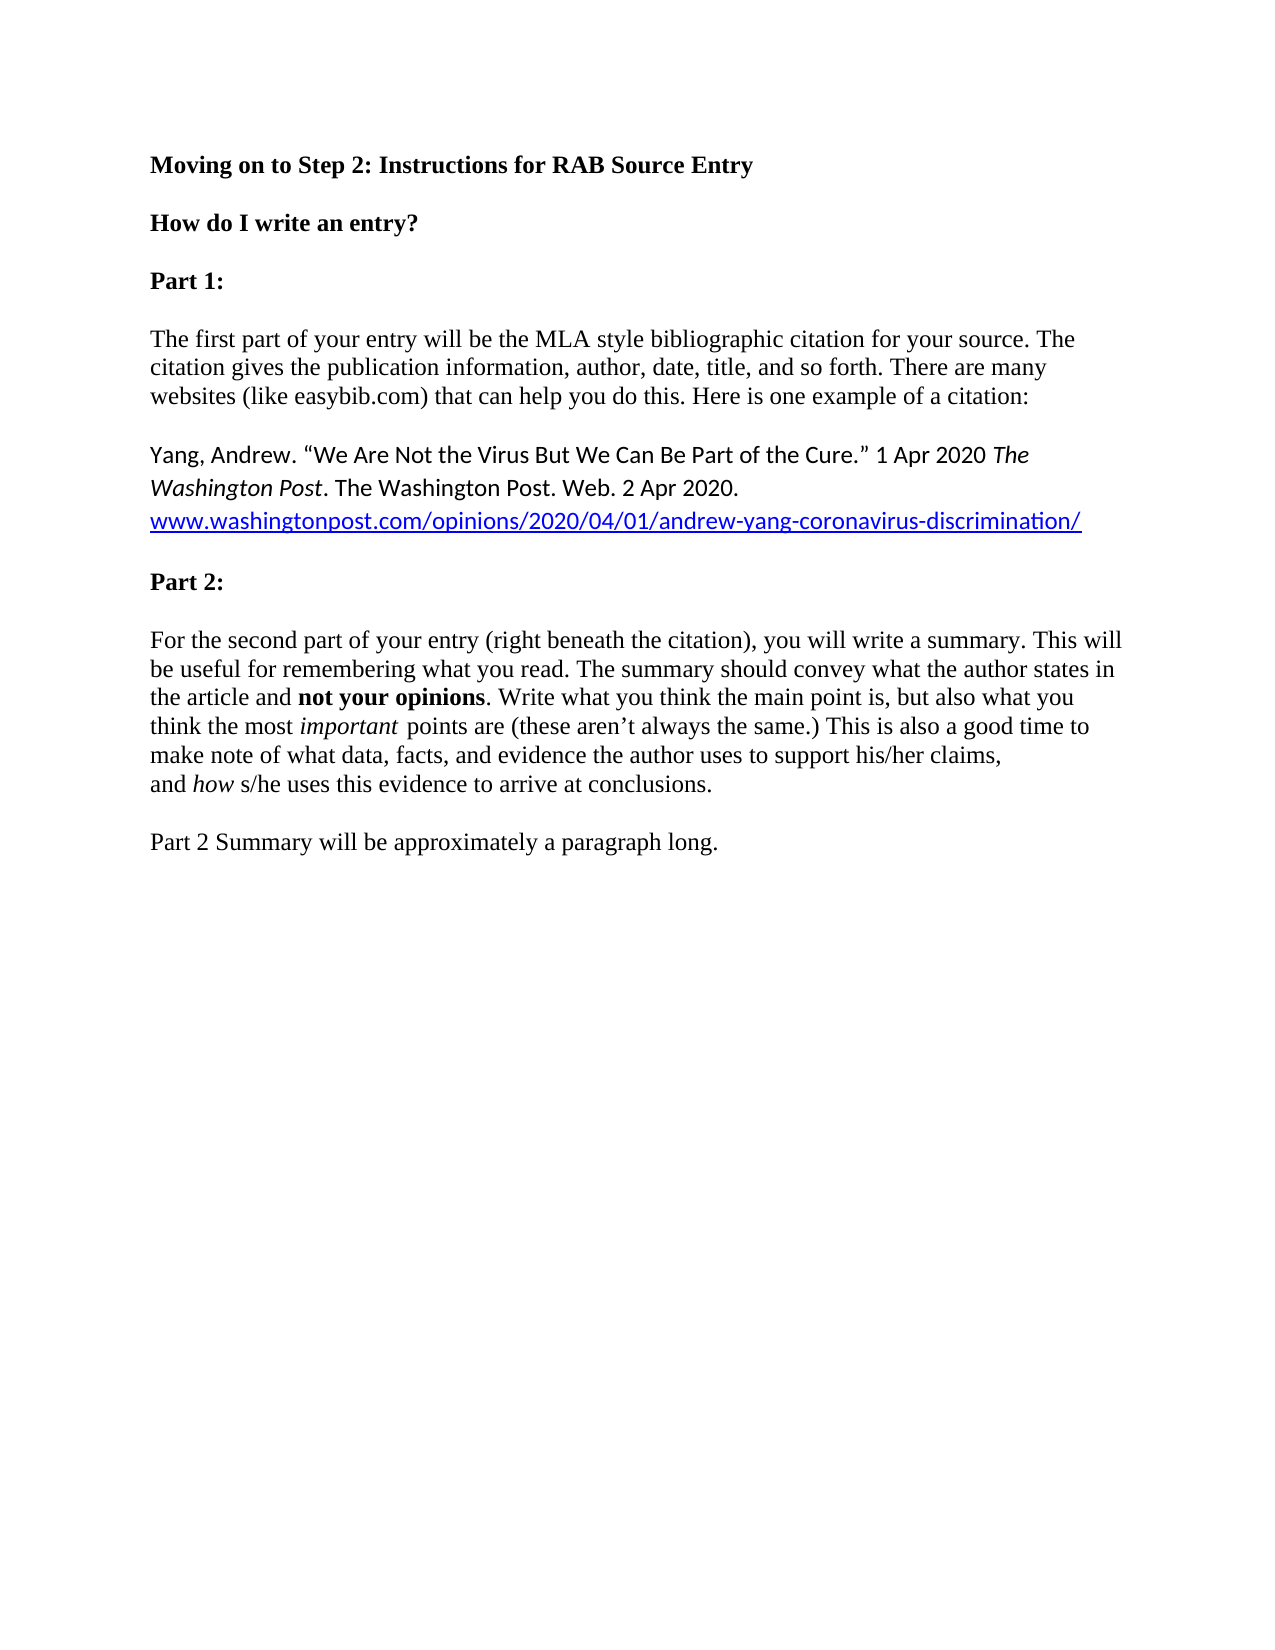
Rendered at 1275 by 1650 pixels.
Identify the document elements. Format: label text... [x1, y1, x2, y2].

text For the second part of your entry (right beneath the citation), you will write a summary. This will be useful for remembering what you read. The summary should convey what the author states in the article and not your opinions. Write what you think the main point is, but also what you think the most important points are (these aren’t always the same.) This is also a good time to make note of what data, facts, and evidence the author uses to support his/her claims, and how s/he uses this evidence to arrive at conclusions. [150, 625, 1125, 797]
text Part 2: [150, 567, 1125, 596]
text How do I write an entry? [150, 208, 1125, 237]
text Yang, Andrew. “We Are Not the Virus But We Can Be Part of the Cure.” 1 Apr 2020 The Washington Post. The Washington Post. Web. 2 Apr 2020. www.washingtonpost.com/opinions/2020/04/01/andrew-yang-coronavirus-discrimination/ [150, 439, 1125, 536]
text Part 2 Summary will be approximately a paragraph long. [150, 827, 1125, 855]
text Part 1: [150, 266, 1125, 294]
text Moving on to Step 2: Instructions for RAB Source Entry [150, 150, 1125, 179]
text The first part of your entry will be the MLA style bibliographic citation for your source. The citation gives the publication information, author, date, title, and so forth. There are many websites (like easybib.com) that can help you do this. Here is one example of a citation: [150, 324, 1125, 410]
